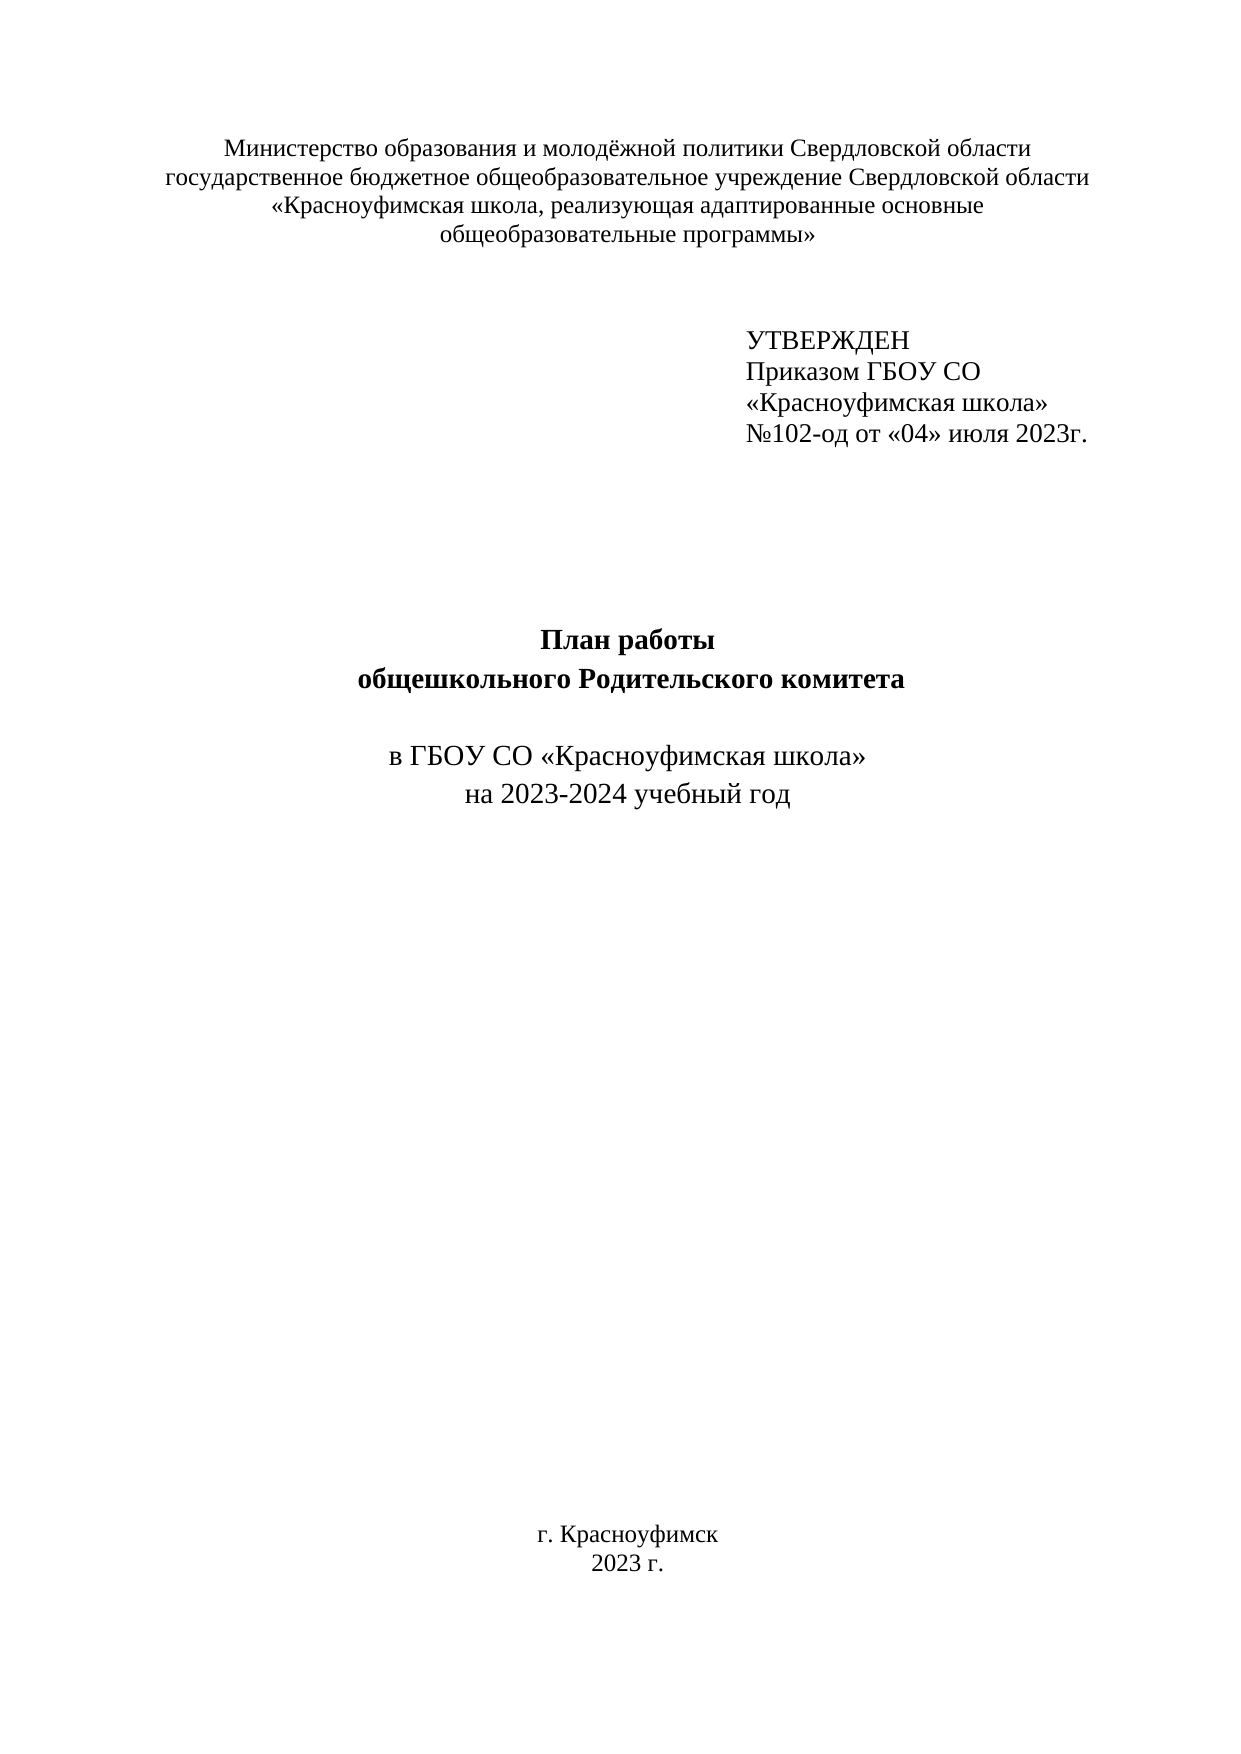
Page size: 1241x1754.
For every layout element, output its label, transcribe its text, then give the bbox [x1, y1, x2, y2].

text в ГБОУ СО «Красноуфимская школа» [103, 738, 1152, 771]
text Министерство образования и молодёжной политики Свердловской области [103, 133, 1152, 162]
text общеобразовательные программы» [103, 219, 1152, 248]
text «Красноуфимская школа, реализующая адаптированные основные [103, 190, 1152, 219]
table_cell «Красноуфимская школа» [734, 386, 1133, 417]
text 2023 г. [103, 1548, 1152, 1577]
table_cell №102-од от «04» июля 2023г. [734, 417, 1133, 448]
text общешкольного Родительского комитета [103, 661, 1152, 694]
table_cell Приказом ГБОУ СО [734, 355, 1133, 386]
text г. Красноуфимск [103, 1519, 1152, 1548]
table_header УТВЕРЖДЕН [734, 324, 1133, 355]
text на 2023-2024 учебный год [103, 776, 1152, 810]
text государственное бюджетное общеобразовательное учреждение Свердловской области [103, 162, 1152, 190]
text План работы [103, 622, 1152, 656]
